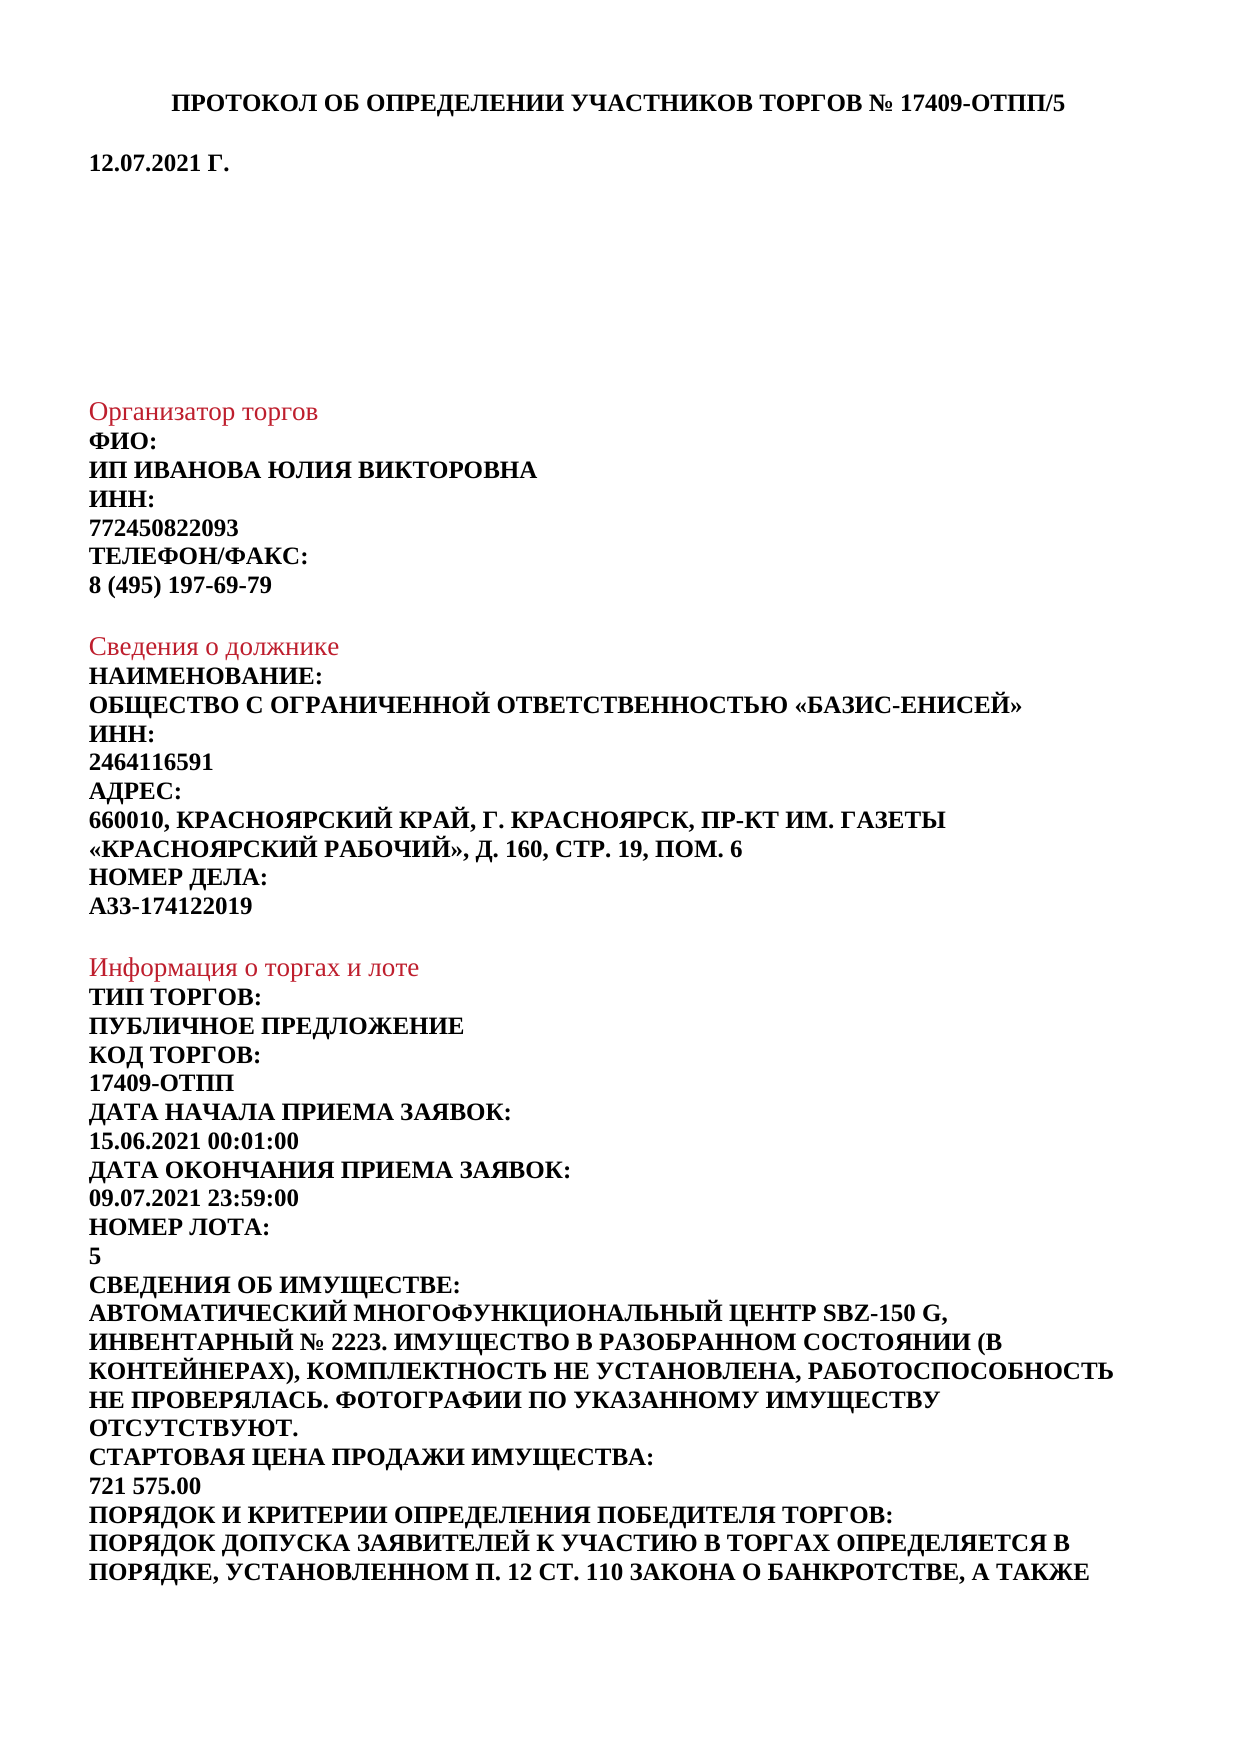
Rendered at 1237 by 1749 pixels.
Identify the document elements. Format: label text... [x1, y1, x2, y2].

text ПРОТОКОЛ ОБ ОПРЕДЕЛЕНИИ УЧАСТНИКОВ ТОРГОВ № 17409-ОТПП/5 [88, 88, 1148, 117]
